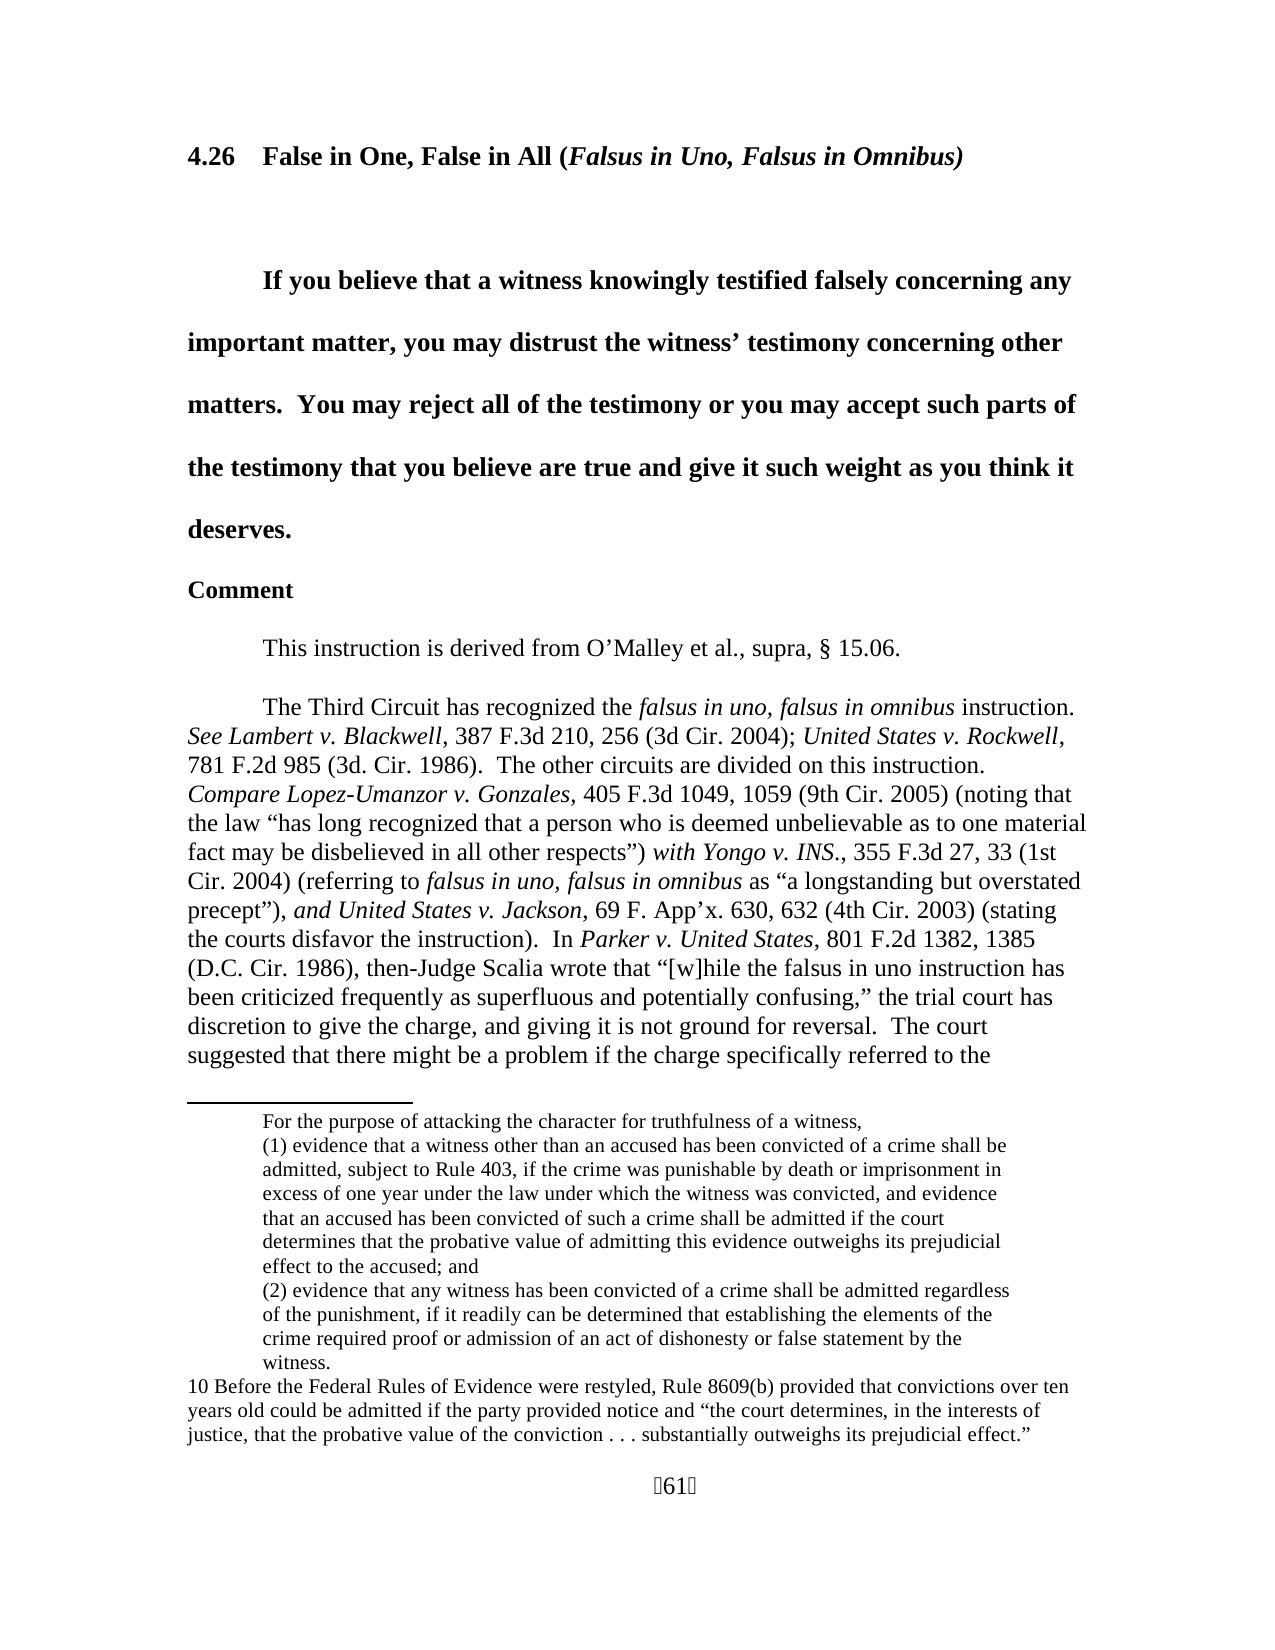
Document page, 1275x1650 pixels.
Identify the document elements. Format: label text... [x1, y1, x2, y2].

text If you believe that a witness knowingly testified falsely concerning any important matter, you may distrust the witness’ testimony concerning other matters. You may reject all of the testimony or you may accept such parts of the testimony that you believe are true and give it such weight as you think it deserves. [187, 265, 1087, 544]
text 4.26 False in One, False in All (Falsus in Uno, Falsus in Omnibus) [187, 141, 1087, 172]
text This instruction is derived from O’Malley et al., supra, § 15.06. [187, 633, 1087, 662]
text Comment [187, 575, 1087, 604]
text The Third Circuit has recognized the falsus in uno, falsus in omnibus instruction. See Lambert v. Blackwell, 387 F.3d 210, 256 (3d Cir. 2004); United States v. Rockwell, 781 F.2d 985 (3d. Cir. 1986). The other circuits are divided on this instruction. Compare Lopez-Umanzor v. Gonzales, 405 F.3d 1049, 1059 (9th Cir. 2005) (noting that the law “has long recognized that a person who is deemed unbelievable as to one material fact may be disbelieved in all other respects”) with Yongo v. INS., 355 F.3d 27, 33 (1st Cir. 2004) (referring to falsus in uno, falsus in omnibus as “a longstanding but overstated precept”), and United States v. Jackson, 69 F. App’x. 630, 632 (4th Cir. 2003) (stating the courts disfavor the instruction). In Parker v. United States, 801 F.2d 1382, 1385 (D.C. Cir. 1986), then-Judge Scalia wrote that “[w]hile the falsus in uno instruction has been criticized frequently as superfluous and potentially confusing,” the trial court has discretion to give the charge, and giving it is not ground for reversal. The court suggested that there might be a problem if the charge specifically referred to the defendant, appearing to suggest that the court questioned the defendant’s testimony. 801 F.2d at 1385-86. [187, 691, 1087, 1069]
